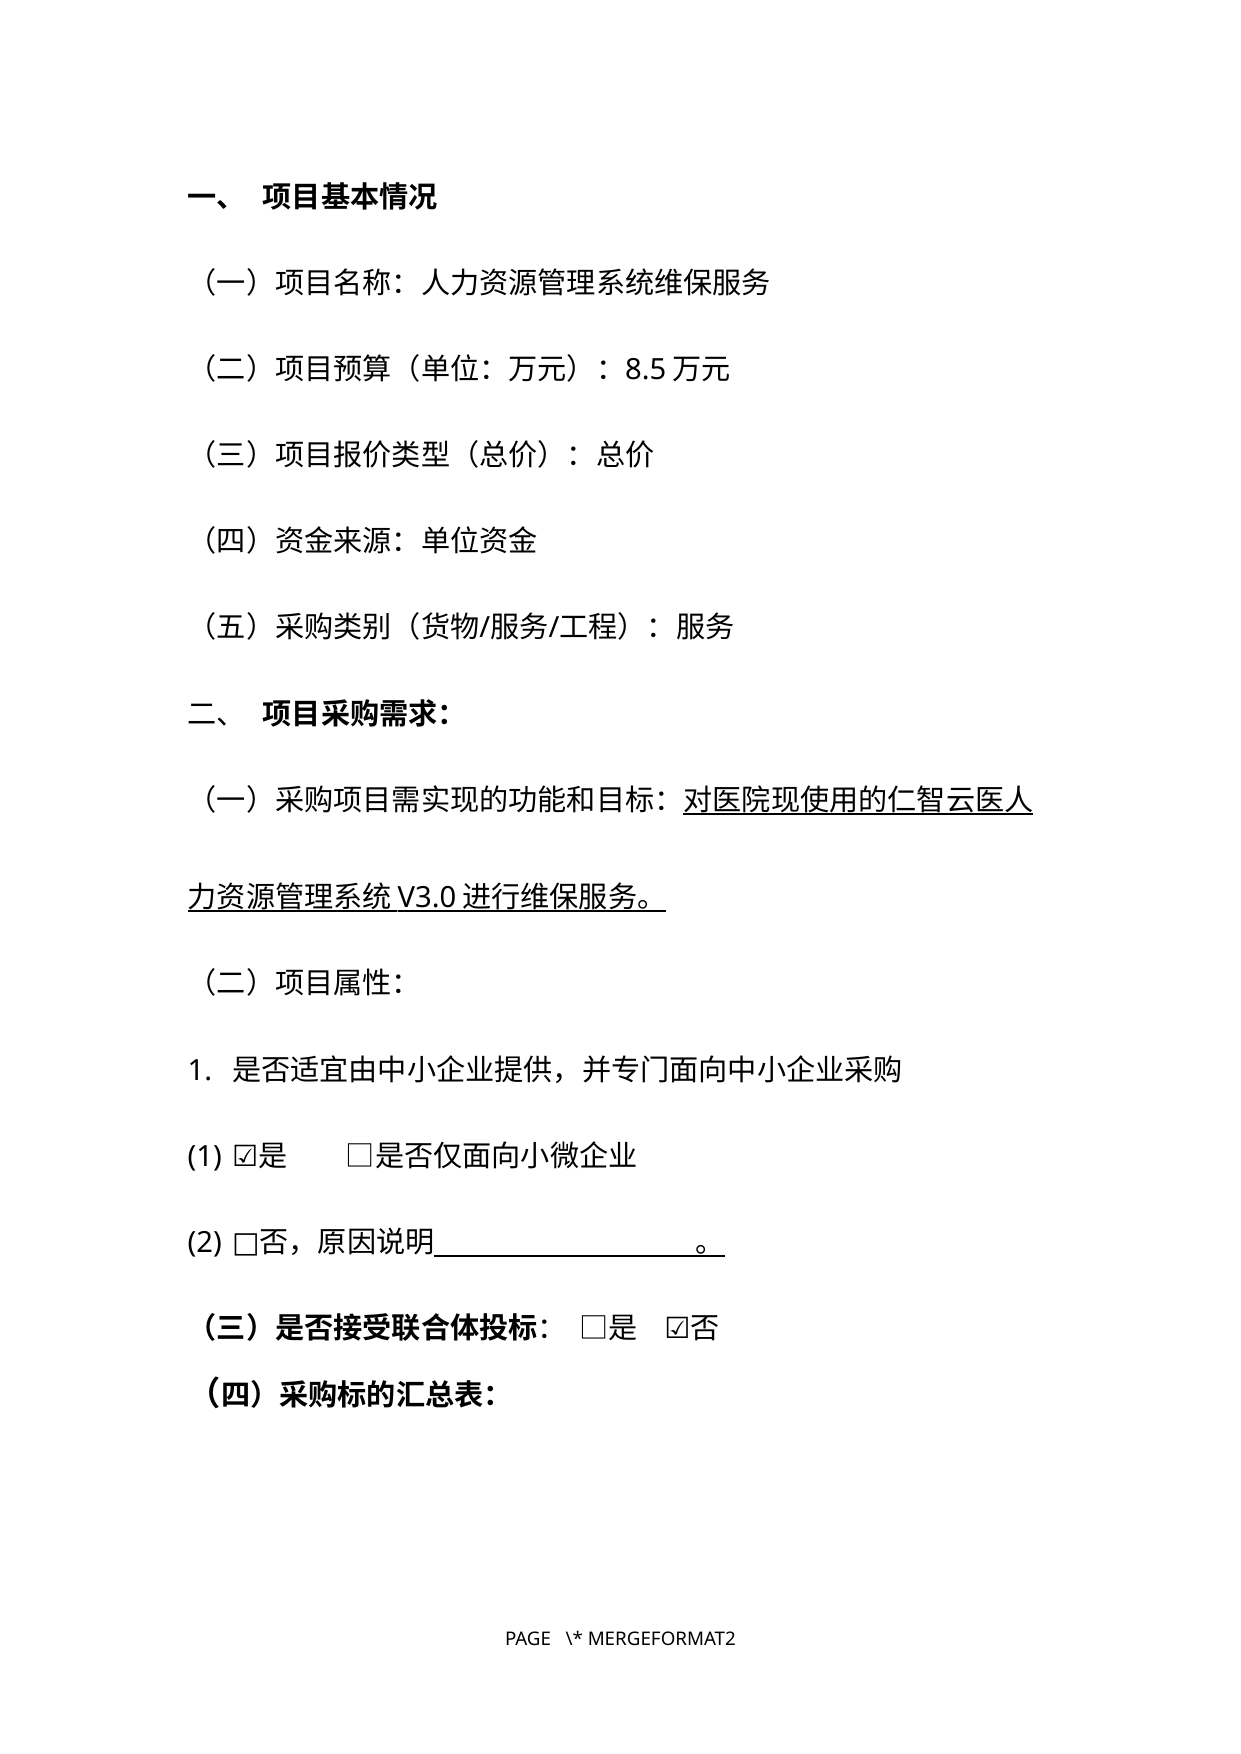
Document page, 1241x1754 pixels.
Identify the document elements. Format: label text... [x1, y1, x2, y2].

list 项目名称：人力资源管理系统维保服务 [144, 248, 1053, 313]
list 项目报价类型（总价）：总价 [144, 420, 1053, 485]
list 采购类别（货物/服务/工程）：服务 [144, 593, 1053, 658]
list 是否适宜由中小企业提供，并专门面向中小企业采购 [187, 1035, 1053, 1100]
list 是否接受联合体投标： □是 ☑否 [187, 1293, 1053, 1358]
list 项目预算（单位：万元）：8.5万元 [144, 334, 1053, 399]
list 项目采购需求： [187, 679, 1053, 744]
list □否，原因说明 。 [187, 1207, 1053, 1272]
list 项目基本情况 [187, 162, 1053, 227]
list ☑是 □是否仅面向小微企业 [187, 1121, 1053, 1186]
text （四）采购标的汇总表： [187, 1358, 1053, 1423]
list （一）采购项目需实现的功能和目标：对医院现使用的仁智云医人力资源管理系统V3.0进行维保服务。 [187, 765, 1053, 927]
text （二）项目属性： [187, 949, 1053, 1014]
list 资金来源：单位资金 [144, 507, 1053, 572]
